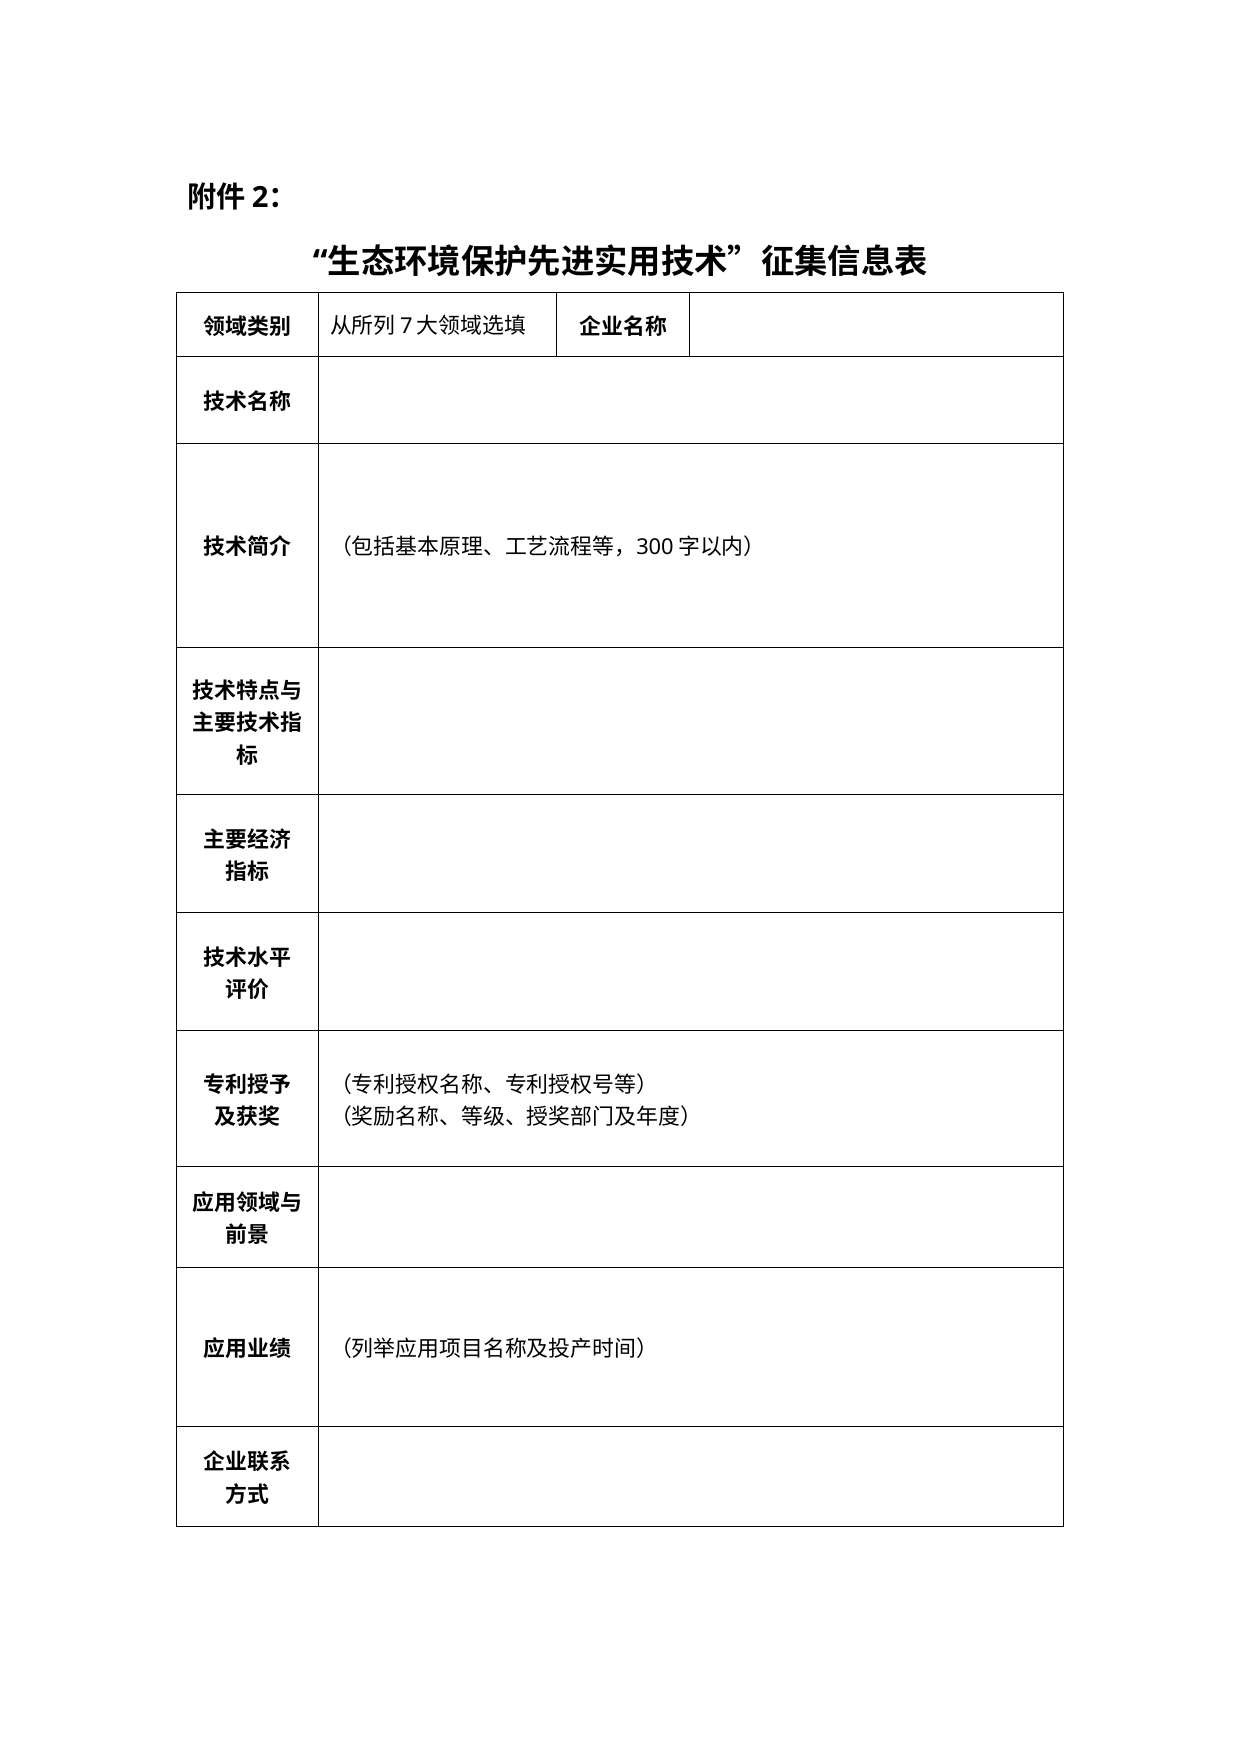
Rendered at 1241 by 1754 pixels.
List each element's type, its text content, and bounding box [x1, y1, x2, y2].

text “生态环境保护先进实用技术”征集信息表 [187, 227, 1053, 292]
table_header [690, 293, 1063, 356]
table_cell 技术简介 [177, 444, 318, 647]
table_cell 企业联系 方式 [177, 1427, 318, 1526]
table_cell [319, 1167, 1063, 1267]
table_cell [319, 1427, 1063, 1526]
table_cell [319, 913, 1063, 1030]
table_header 领域类别 [177, 293, 318, 356]
table_cell 技术名称 [177, 357, 318, 443]
table_cell [319, 357, 1063, 443]
table_cell 技术特点与主要技术指标 [177, 648, 318, 794]
table_cell （专利授权名称、专利授权号等） （奖励名称、等级、授奖部门及年度） [319, 1031, 1063, 1166]
table_cell （包括基本原理、工艺流程等，300字以内） [319, 444, 1063, 647]
table_header 企业名称 [557, 293, 689, 356]
table_cell 应用业绩 [177, 1268, 318, 1426]
table_cell 主要经济 指标 [177, 795, 318, 912]
table_cell [319, 795, 1063, 912]
table_cell 专利授予 及获奖 [177, 1031, 318, 1166]
table_cell [319, 648, 1063, 794]
table_cell （列举应用项目名称及投产时间） [319, 1268, 1063, 1426]
table_cell 应用领域与前景 [177, 1167, 318, 1267]
table_header 从所列7大领域选填 [319, 293, 556, 356]
table_cell 技术水平 评价 [177, 913, 318, 1030]
text 附件2： [187, 162, 1053, 227]
